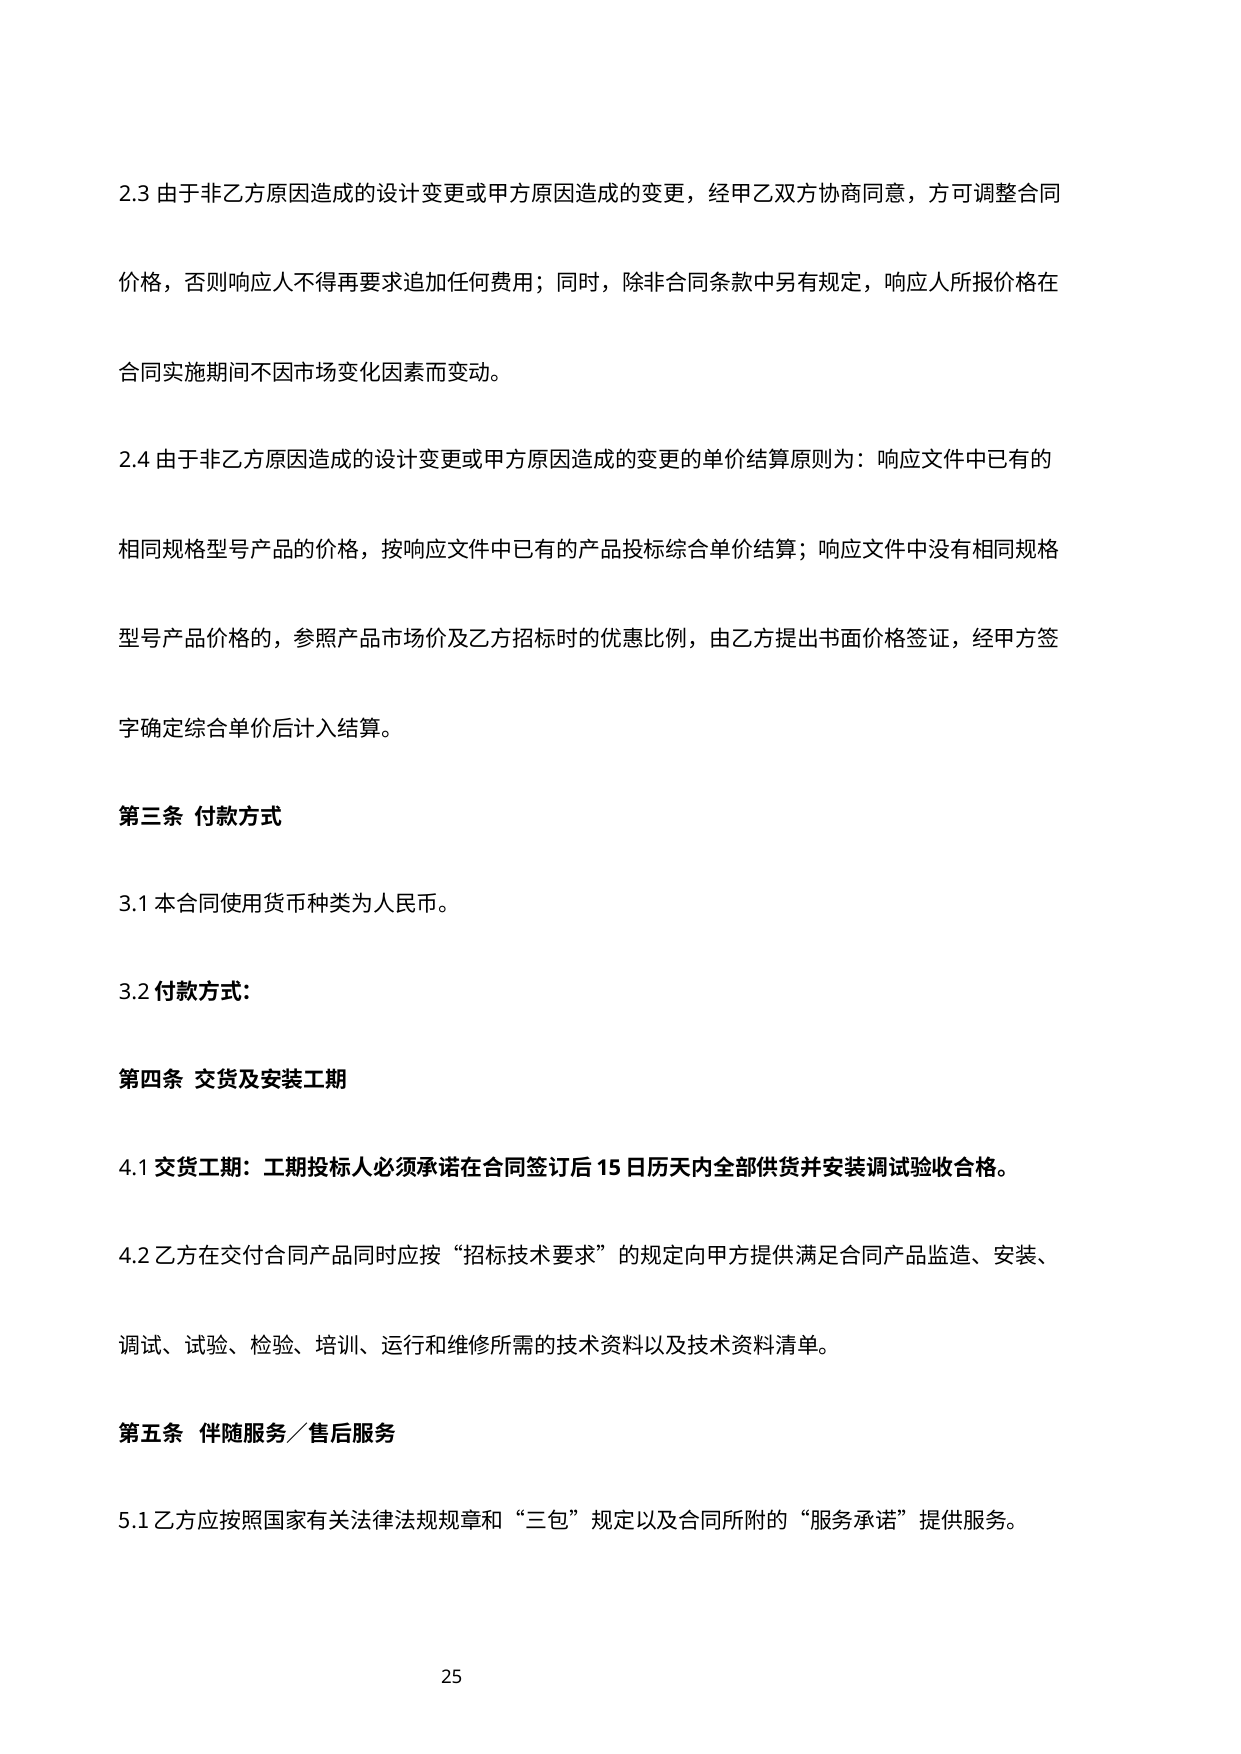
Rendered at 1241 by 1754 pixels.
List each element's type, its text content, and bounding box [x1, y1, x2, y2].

text 4.2乙方在交付合同产品同时应按“招标技术要求”的规定向甲方提供满足合同产品监造、安装、调试、试验、检验、培训、运行和维修所需的技术资料以及技术资料清单。 [119, 1224, 1063, 1373]
text 4.1交货工期：工期投标人必须承诺在合同签订后15日历天内全部供货并安装调试验收合格。 [119, 1136, 1063, 1196]
text 5.1乙方应按照国家有关法律法规规章和“三包”规定以及合同所附的“服务承诺”提供服务。 [119, 1489, 1063, 1549]
text 3.2付款方式： [119, 961, 1063, 1020]
text 3.1本合同使用货币种类为人民币。 [119, 873, 1063, 932]
subtitle 第三条 付款方式 [119, 785, 1063, 844]
text 2.3 由于非乙方原因造成的设计变更或甲方原因造成的变更，经甲乙双方协商同意，方可调整合同价格，否则响应人不得再要求追加任何费用；同时，除非合同条款中另有规定，响应人所报价格在合同实施期间不因市场变化因素而变动。 [119, 162, 1063, 400]
text 2.4 由于非乙方原因造成的设计变更或甲方原因造成的变更的单价结算原则为：响应文件中已有的相同规格型号产品的价格，按响应文件中已有的产品投标综合单价结算；响应文件中没有相同规格型号产品价格的，参照产品市场价及乙方招标时的优惠比例，由乙方提出书面价格签证，经甲方签字确定综合单价后计入结算。 [119, 429, 1063, 756]
subtitle 第五条 伴随服务／售后服务 [119, 1402, 1063, 1461]
subtitle 第四条 交货及安装工期 [119, 1048, 1063, 1108]
